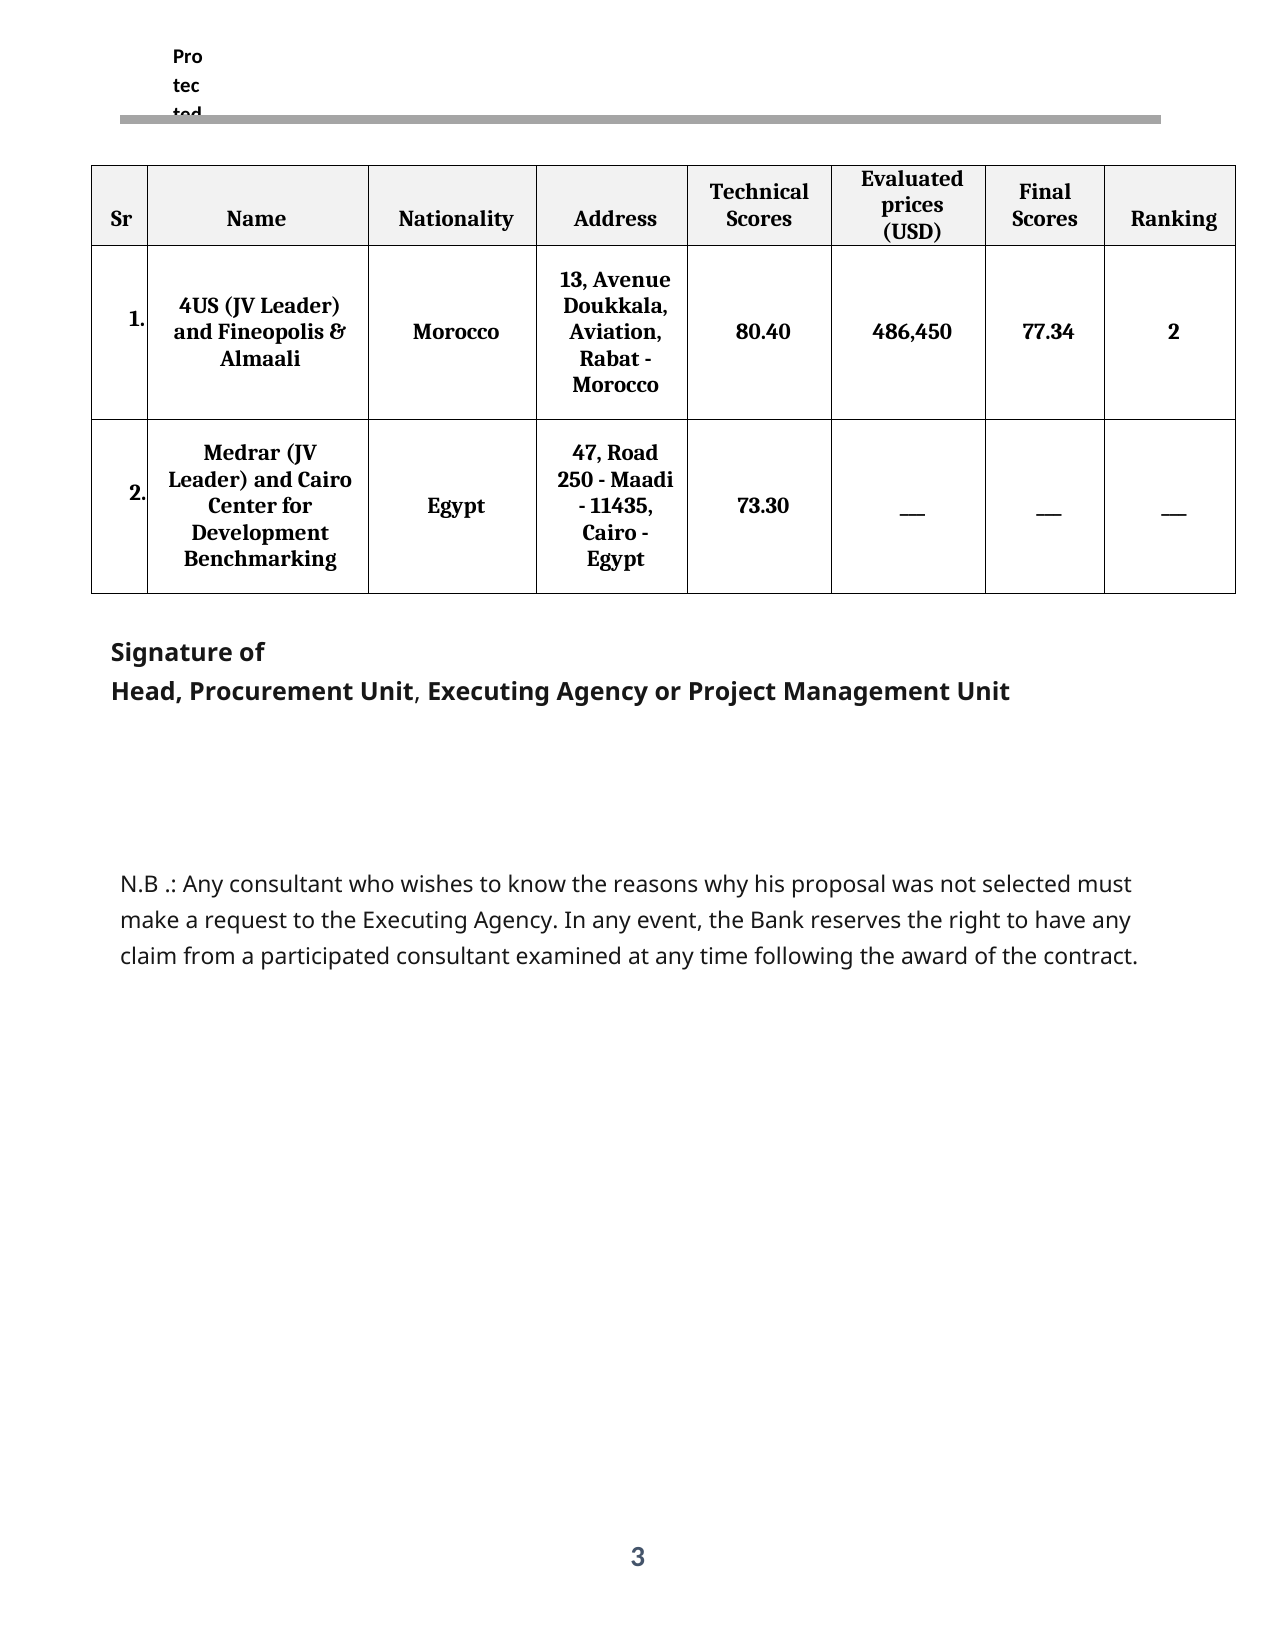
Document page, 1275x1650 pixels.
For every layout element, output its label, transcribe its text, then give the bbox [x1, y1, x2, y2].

table_header Name [148, 166, 368, 245]
table_cell ___ [832, 420, 985, 592]
table_cell [92, 420, 147, 592]
table_header Sr [92, 166, 147, 245]
table_header Address [537, 166, 687, 245]
table_cell 77.34 [986, 246, 1104, 419]
text Head, Procurement Unit, Executing Agency or Project Management Unit [111, 674, 1133, 708]
table_cell ___ [1105, 420, 1235, 592]
table_cell 73.30 [688, 420, 831, 592]
table_cell Morocco [369, 246, 536, 419]
table_cell [92, 246, 147, 419]
table_cell 4US (JV Leader) and Fineopolis & Almaali [148, 246, 368, 419]
table_header Final Scores [986, 166, 1104, 245]
table_cell 80.40 [688, 246, 831, 419]
table_cell 486,450 [832, 246, 985, 419]
table_cell 47, Road 250 - Maadi - 11435, Cairo - Egypt [537, 420, 687, 592]
table_cell Medrar (JV Leader) and Cairo Center for Development Benchmarking [148, 420, 368, 592]
table_header Nationality [369, 166, 536, 245]
table_cell Egypt [369, 420, 536, 592]
table_header Ranking [1105, 166, 1235, 245]
text N.B .: Any consultant who wishes to know the reasons why his proposal was not selected must make a request to the Executing Agency. In any event, the Bank reserves the right to have any claim from a participated consultant examined at any time following the award of the contract. [120, 868, 1155, 971]
text Signature of [111, 634, 1133, 668]
table_header Evaluated prices (USD) [832, 166, 985, 245]
table_cell 2 [1105, 246, 1235, 419]
table_cell 13, Avenue Doukkala, Aviation, Rabat - Morocco [537, 246, 687, 419]
table_cell ___ [986, 420, 1104, 592]
table_header Technical Scores [688, 166, 831, 245]
